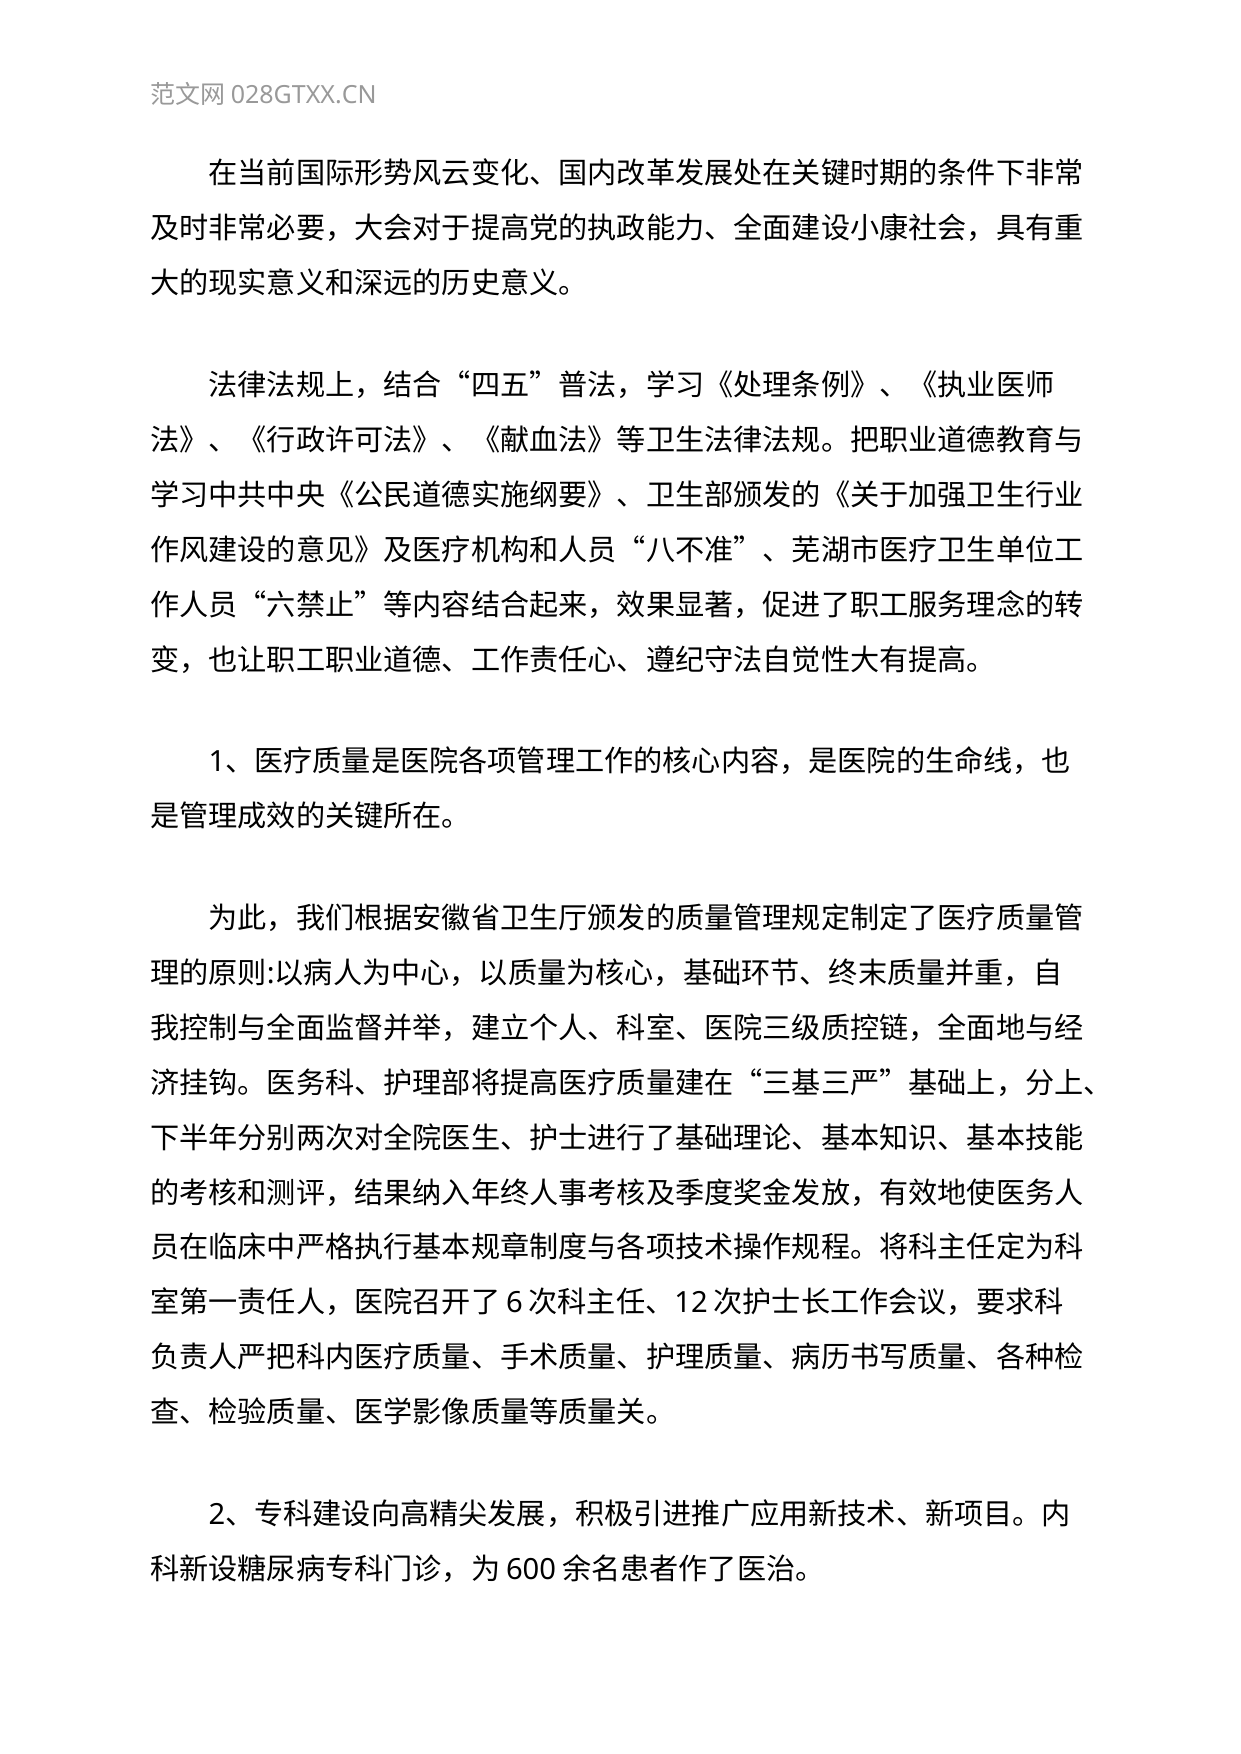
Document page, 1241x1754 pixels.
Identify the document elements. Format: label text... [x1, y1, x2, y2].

text 在当前国际形势风云变化、国内改革发展处在关键时期的条件下非常及时非常必要，大会对于提高党的执政能力、全面建设小康社会，具有重大的现实意义和深远的历史意义。 [150, 150, 1090, 302]
text 1、医疗质量是医院各项管理工作的核心内容，是医院的生命线，也是管理成效的关键所在。 [150, 738, 1090, 835]
text 2、专科建设向高精尖发展，积极引进推广应用新技术、新项目。内科新设糖尿病专科门诊，为600余名患者作了医治。 [150, 1491, 1090, 1588]
text 法律法规上，结合“四五”普法，学习《处理条例》、《执业医师法》、《行政许可法》、《献血法》等卫生法律法规。把职业道德教育与学习中共中央《公民道德实施纲要》、卫生部颁发的《关于加强卫生行业作风建设的意见》及医疗机构和人员“八不准”、芜湖市医疗卫生单位工作人员“六禁止”等内容结合起来，效果显著，促进了职工服务理念的转变，也让职工职业道德、工作责任心、遵纪守法自觉性大有提高。 [150, 362, 1090, 678]
text 为此，我们根据安徽省卫生厅颁发的质量管理规定制定了医疗质量管理的原则:以病人为中心，以质量为核心，基础环节、终末质量并重，自我控制与全面监督并举，建立个人、科室、医院三级质控链，全面地与经济挂钩。医务科、护理部将提高医疗质量建在“三基三严”基础上，分上、下半年分别两次对全院医生、护士进行了基础理论、基本知识、基本技能的考核和测评，结果纳入年终人事考核及季度奖金发放，有效地使医务人员在临床中严格执行基本规章制度与各项技术操作规程。将科主任定为科室第一责任人，医院召开了6次科主任、12次护士长工作会议，要求科负责人严把科内医疗质量、手术质量、护理质量、病历书写质量、各种检查、检验质量、医学影像质量等质量关。 [150, 894, 1090, 1431]
